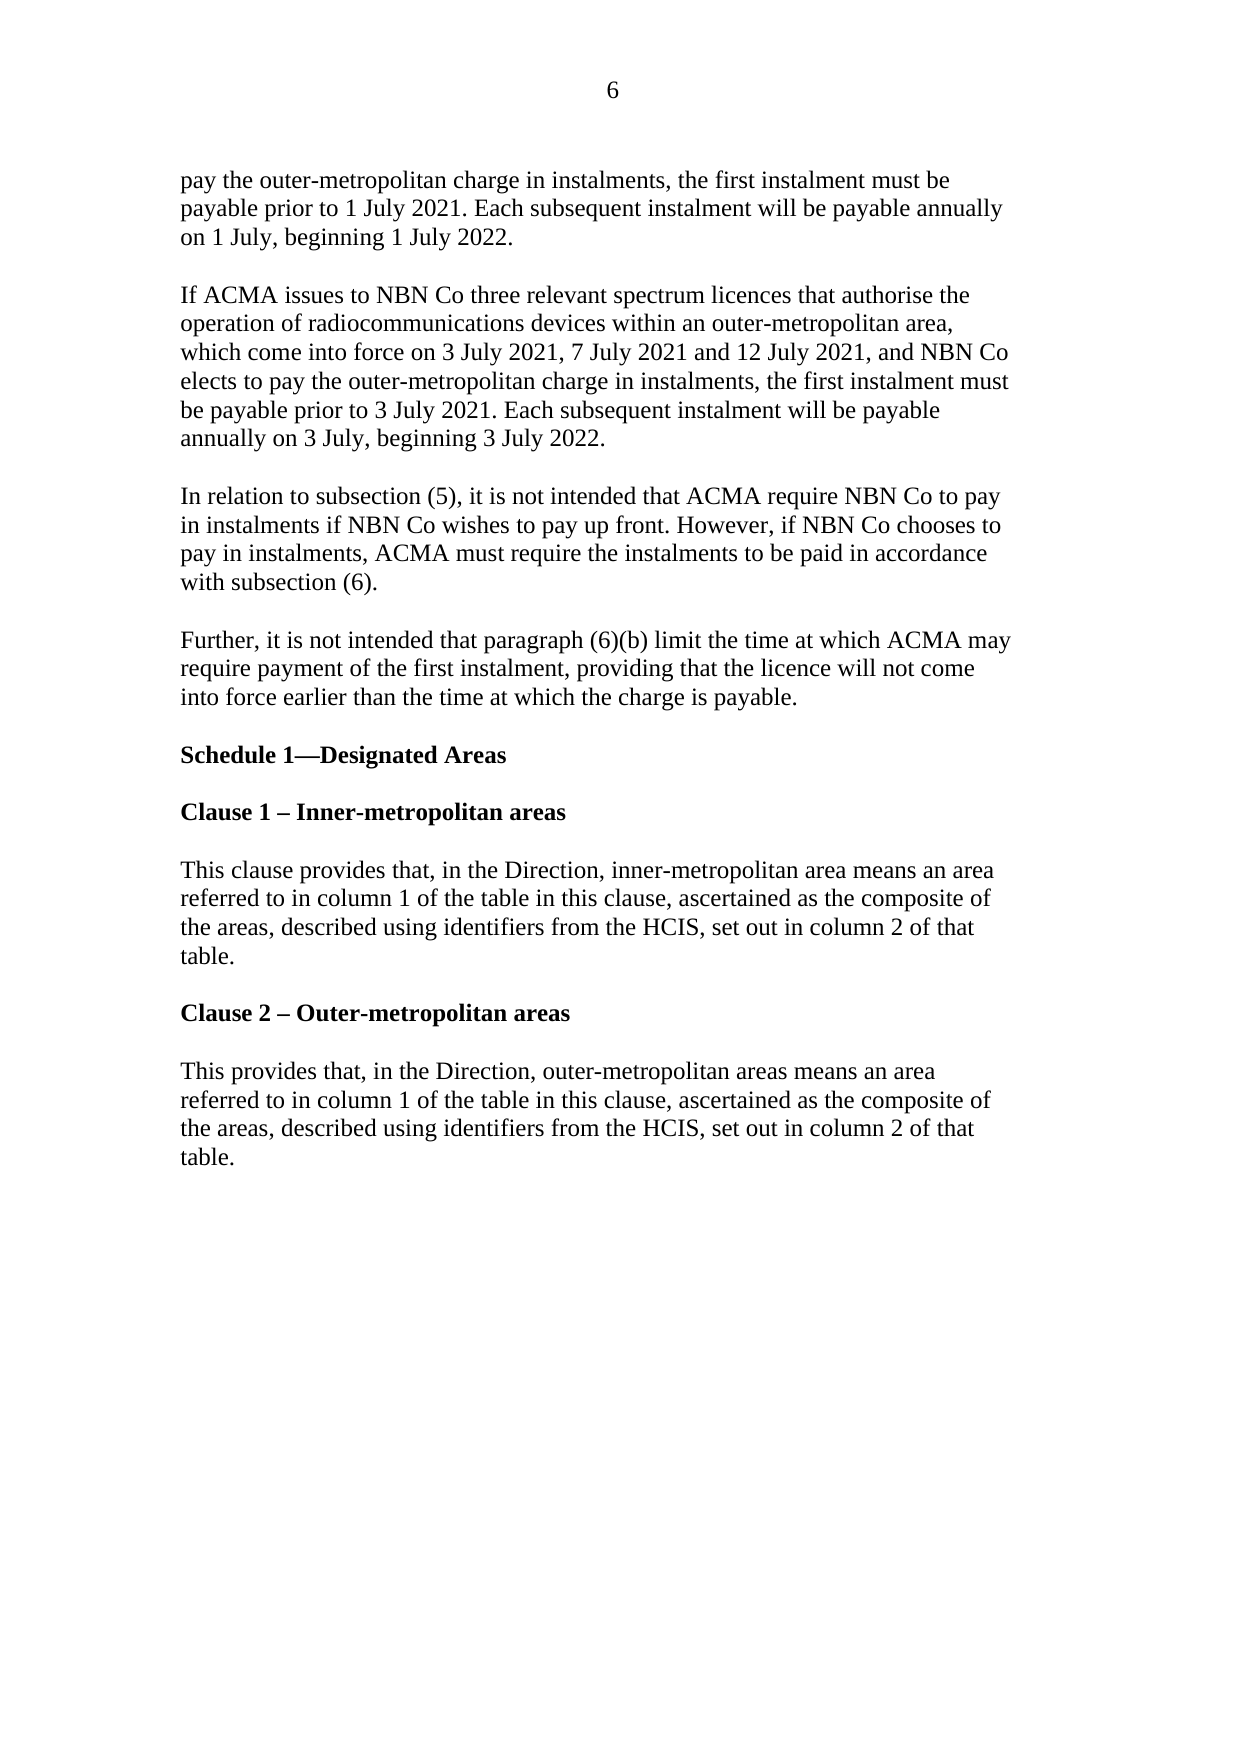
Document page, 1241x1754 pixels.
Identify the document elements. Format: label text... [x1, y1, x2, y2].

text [180, 165, 1015, 251]
text This clause provides that, in the Direction, inner-metropolitan area means an area referred to in column 1 of the table in this clause, ascertained as the composite of the areas, described using identifiers from the HCIS, set out in column 2 of that table. [180, 855, 1015, 970]
text Clause 2 – Outer-metropolitan areas [180, 998, 1015, 1027]
text Schedule 1—Designated Areas [180, 740, 1015, 768]
text If ACMA issues to NBN Co three relevant spectrum licences that authorise the operation of radiocommunications devices within an outer-metropolitan area, which come into force on 3 July 2021, 7 July 2021 and 12 July 2021, and NBN Co elects to pay the outer-metropolitan charge in instalments, the first instalment must be payable prior to 3 July 2021. Each subsequent instalment will be payable annually on 3 July, beginning 3 July 2022. [180, 280, 1015, 452]
text Further, it is not intended that paragraph (6)(b) limit the time at which ACMA may require payment of the first instalment, providing that the licence will not come into force earlier than the time at which the charge is payable. [180, 625, 1015, 711]
text In relation to subsection (5), it is not intended that ACMA require NBN Co to pay in instalments if NBN Co wishes to pay up front. However, if NBN Co chooses to pay in instalments, ACMA must require the instalments to be paid in accordance with subsection (6). [180, 481, 1015, 596]
text This provides that, in the Direction, outer-metropolitan areas means an area referred to in column 1 of the table in this clause, ascertained as the composite of the areas, described using identifiers from the HCIS, set out in column 2 of that table. [180, 1056, 1015, 1171]
text Clause 1 – Inner-metropolitan areas [180, 797, 1015, 826]
